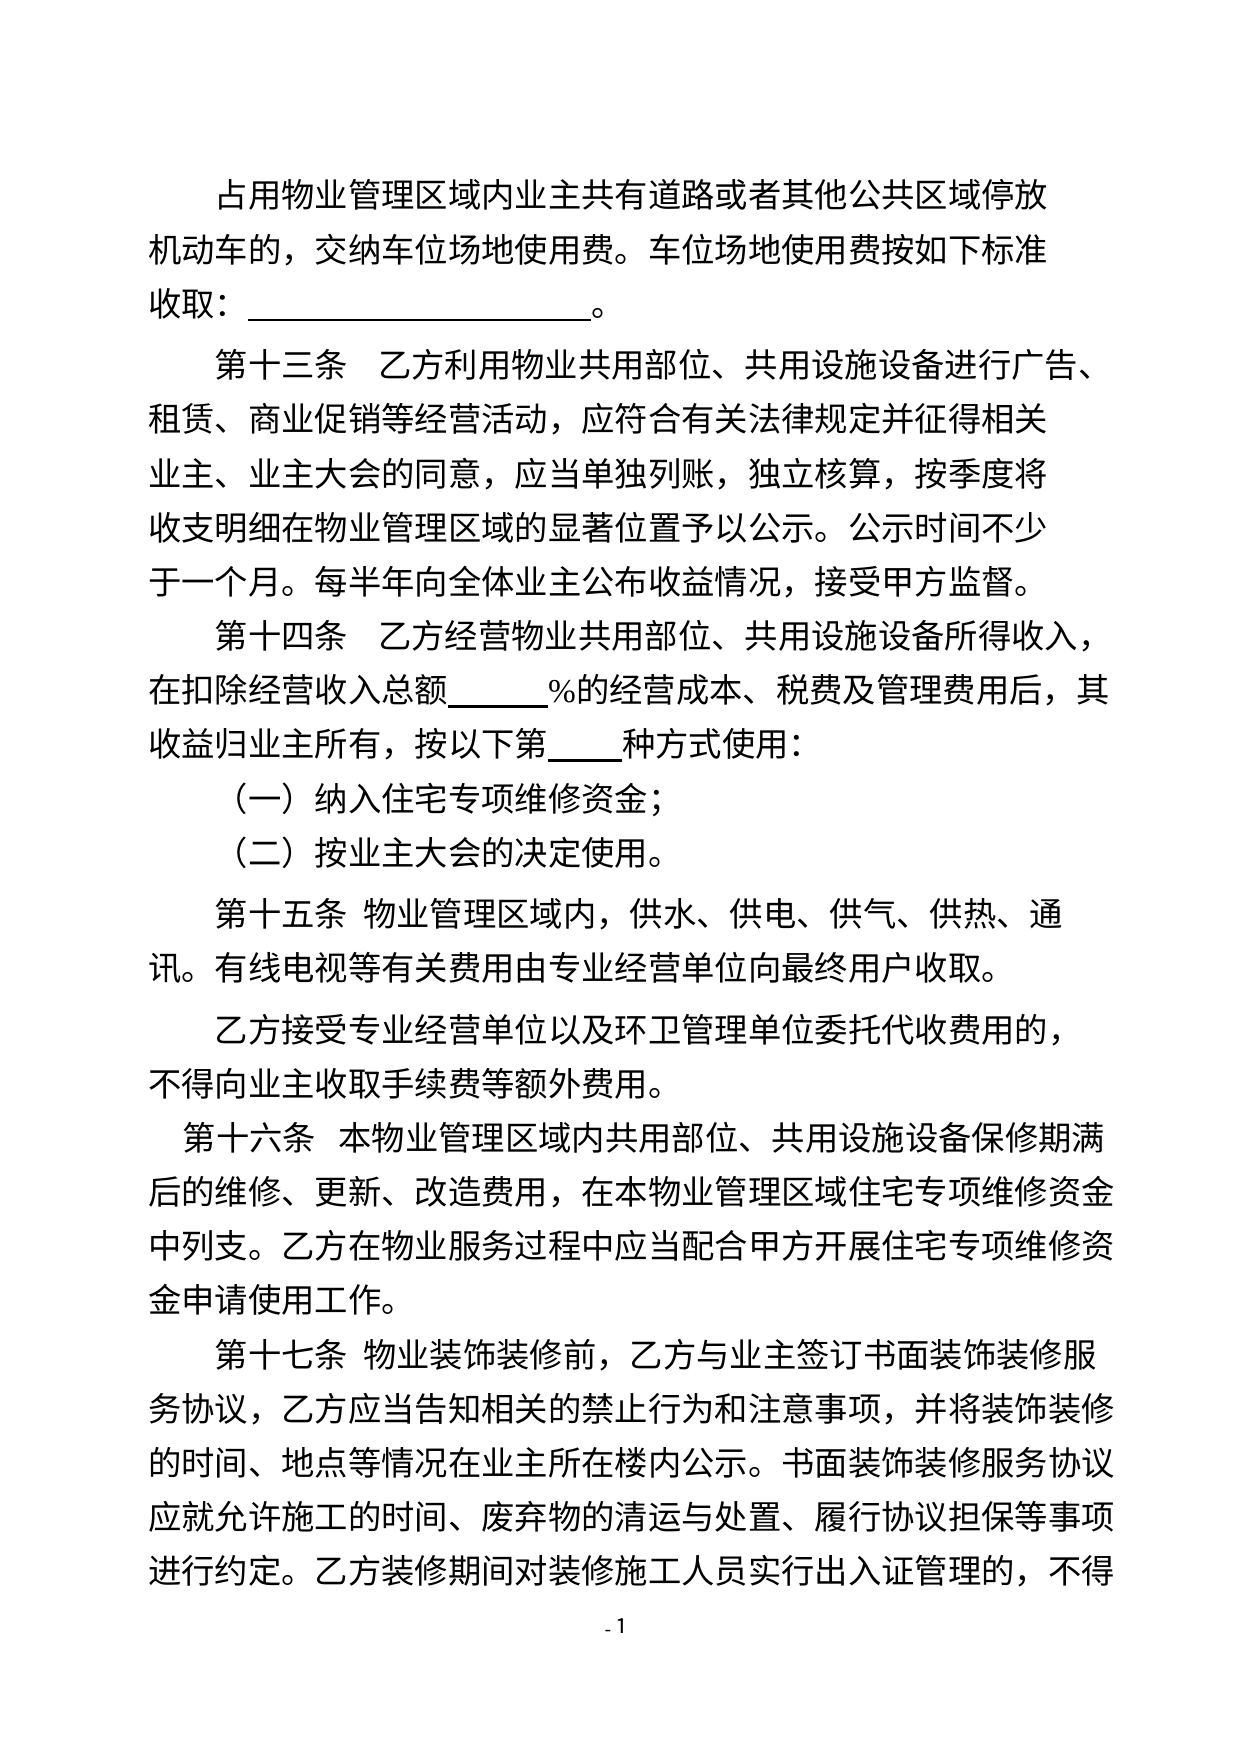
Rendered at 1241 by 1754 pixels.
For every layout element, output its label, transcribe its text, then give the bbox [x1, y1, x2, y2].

text （一）纳入住宅专项维修资金； [148, 768, 1126, 822]
text 第十五条 物业管理区域内，供水、供电、供气、供热、通讯。有线电视等有关费用由专业经营单位向最终用户收取。 [148, 883, 1081, 991]
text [148, 1324, 1126, 1594]
text 占用物业管理区域内业主共有道路或者其他公共区域停放机动车的，交纳车位场地使用费。车位场地使用费按如下标准收取： 。 [148, 164, 1081, 327]
text 乙方接受专业经营单位以及环卫管理单位委托代收费用的，不得向业主收取手续费等额外费用。 [148, 999, 1081, 1107]
text （二）按业主大会的决定使用。 [148, 822, 1126, 876]
text 第十六条 本物业管理区域内共用部位、共用设施设备保修期满后的维修、更新、改造费用，在本物业管理区域住宅专项维修资金中列支。乙方在物业服务过程中应当配合甲方开展住宅专项维修资金申请使用工作。 [148, 1107, 1126, 1324]
text 第十四条 乙方经营物业共用部位、共用设施设备所得收入，在扣除经营收入总额 %的经营成本、税费及管理费用后，其收益归业主所有，按以下第 种方式使用： [148, 605, 1126, 768]
text 第十三条 乙方利用物业共用部位、共用设施设备进行广告、租赁、商业促销等经营活动，应符合有关法律规定并征得相关业主、业主大会的同意，应当单独列账，独立核算，按季度将收支明细在物业管理区域的显著位置予以公示。公示时间不少于一个月。每半年向全体业主公布收益情况，接受甲方监督。 [148, 334, 1081, 605]
